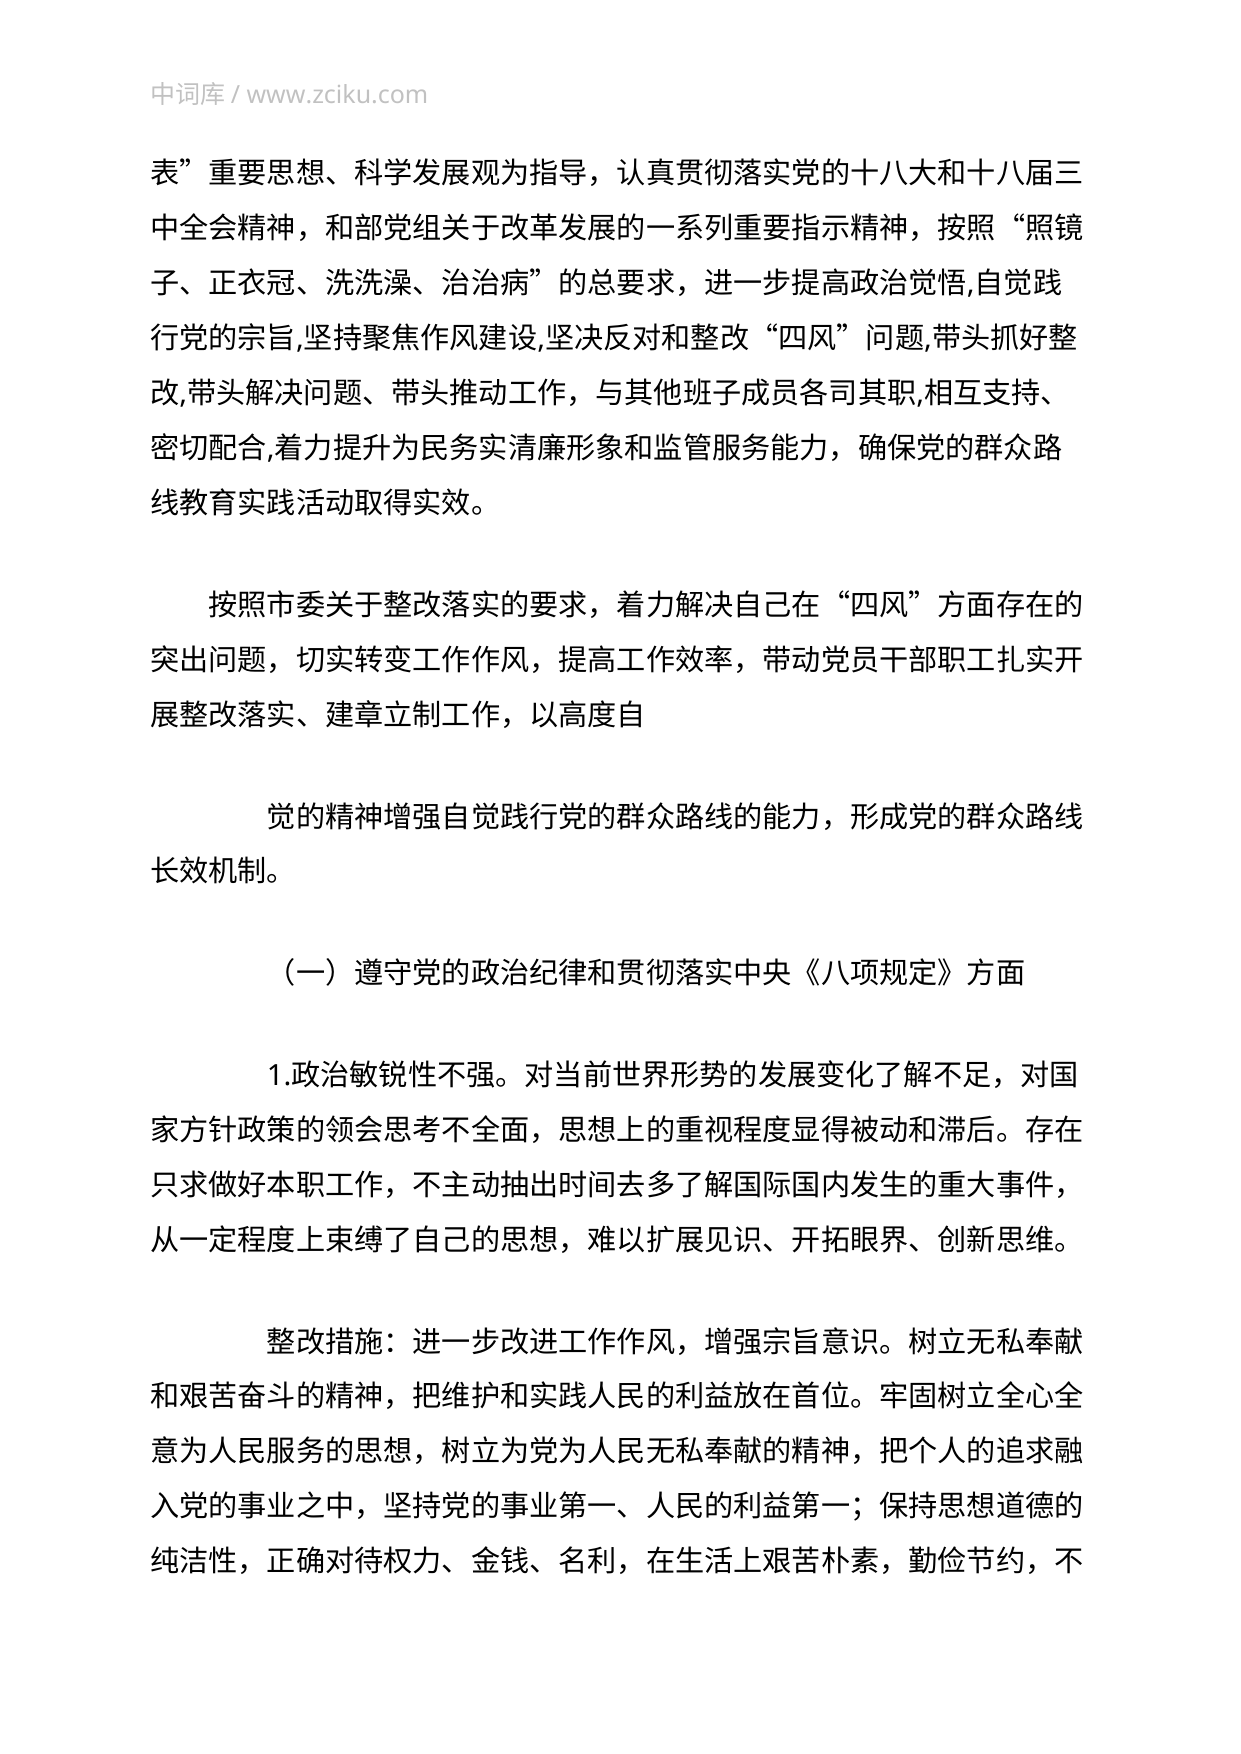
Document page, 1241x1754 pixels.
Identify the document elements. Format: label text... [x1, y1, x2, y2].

text 1.政治敏锐性不强。对当前世界形势的发展变化了解不足，对国家方针政策的领会思考不全面，思想上的重视程度显得被动和滞后。存在只求做好本职工作，不主动抽出时间去多了解国际国内发生的重大事件，从一定程度上束缚了自己的思想，难以扩展见识、开拓眼界、创新思维。 [150, 1052, 1090, 1259]
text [150, 1318, 1090, 1580]
text 觉的精神增强自觉践行党的群众路线的能力，形成党的群众路线长效机制。 [150, 793, 1090, 890]
text （一）遵守党的政治纪律和贯彻落实中央《八项规定》方面 [150, 950, 1090, 992]
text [150, 150, 1090, 522]
text 按照市委关于整改落实的要求，着力解决自己在“四风”方面存在的突出问题，切实转变工作作风，提高工作效率，带动党员干部职工扎实开展整改落实、建章立制工作，以高度自 [150, 582, 1090, 734]
